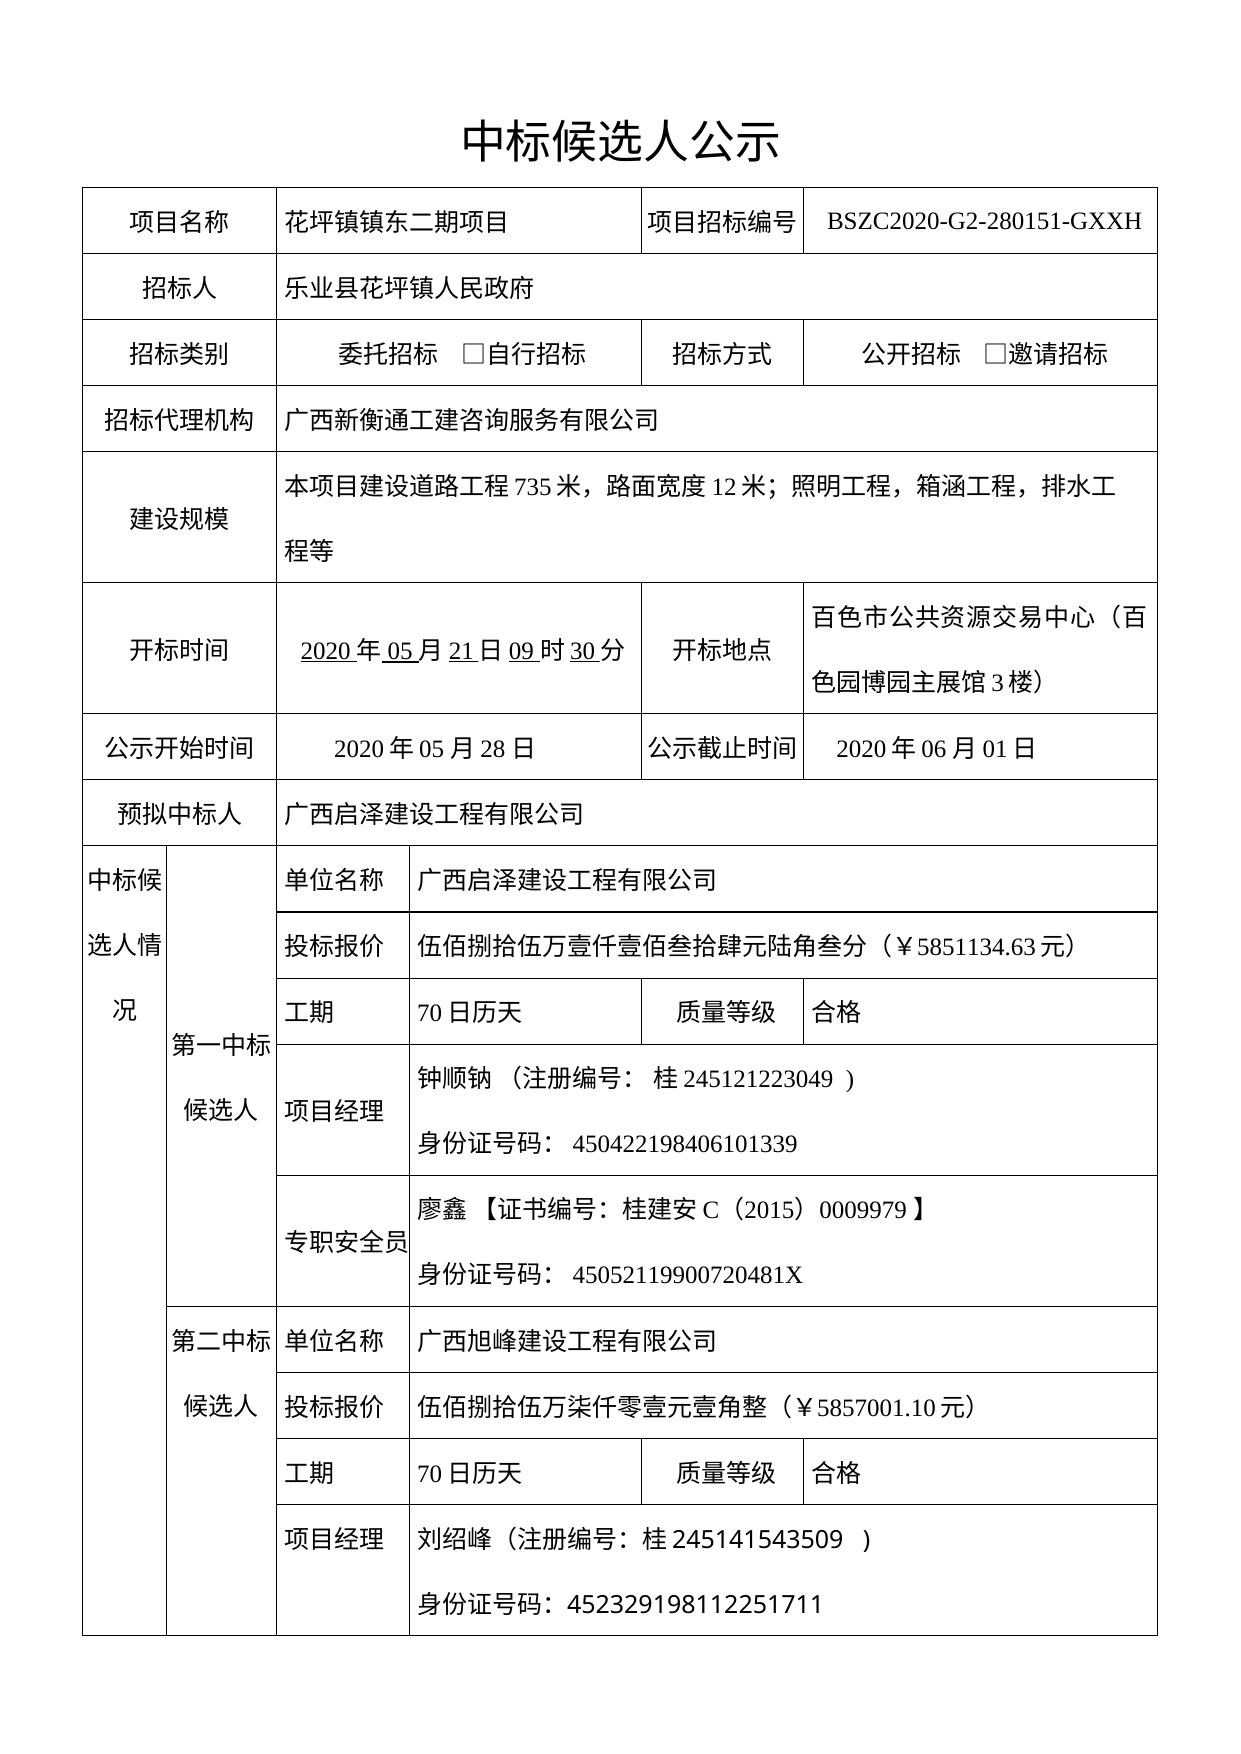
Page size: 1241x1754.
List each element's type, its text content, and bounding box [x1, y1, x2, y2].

table_header 项目招标编号 [642, 188, 803, 253]
table_cell 广西启泽建设工程有限公司 [277, 780, 1157, 845]
table_cell 第二中标 候选人 [167, 1307, 276, 1635]
table_cell 本项目建设道路工程735米，路面宽度12米；照明工程，箱涵工程，排水工程等 [277, 452, 1157, 582]
table_cell 2020年05 月28 日 [277, 714, 641, 779]
table_cell 伍佰捌拾伍万壹仟壹佰叁拾肆元陆角叁分（￥5851134.63元） [410, 913, 1157, 977]
table_cell 中标候选人情况 [83, 846, 166, 1635]
table_cell 70日历天 [410, 979, 641, 1043]
table_cell 质量等级 [642, 1439, 803, 1504]
table_cell 预拟中标人 [83, 780, 276, 845]
table_cell 广西启泽建设工程有限公司 [410, 846, 1157, 911]
table_cell 广西新衡通工建咨询服务有限公司 [277, 386, 1157, 451]
table_header BSZC2020-G2-280151-GXXH [804, 188, 1157, 253]
table_cell 开标地点 [642, 583, 803, 713]
table_cell 钟顺钠 （注册编号： 桂245121223049 ) 身份证号码： 450422198406101339 [410, 1045, 1157, 1174]
table_cell 开标时间 [83, 583, 276, 713]
table_cell 单位名称 [277, 846, 409, 911]
table_cell 投标报价 [277, 913, 409, 977]
table_cell 专职安全员 [277, 1176, 409, 1306]
table_cell 项目经理 [277, 1505, 409, 1635]
table_cell 百色市公共资源交易中心（百色园博园主展馆3楼） [804, 583, 1157, 713]
table_header 花坪镇镇东二期项目 [277, 188, 641, 253]
table_cell 公示开始时间 [83, 714, 276, 779]
table_cell 招标方式 [642, 320, 803, 385]
table_cell 招标代理机构 [83, 386, 276, 451]
table_header 项目名称 [83, 188, 276, 253]
table_cell 合格 [804, 1439, 1157, 1504]
table_cell 单位名称 [277, 1307, 409, 1372]
text 中标候选人公示 [187, 89, 1053, 187]
table_cell 项目经理 [277, 1045, 409, 1174]
table_cell 合格 [804, 979, 1157, 1043]
table_cell 工期 [277, 1439, 409, 1504]
table_cell 伍佰捌拾伍万柒仟零壹元壹角整（￥5857001.10元） [410, 1373, 1157, 1438]
table_cell 工期 [277, 979, 409, 1043]
table_cell 刘绍峰（注册编号：桂245141543509 ) 身份证号码：452329198112251711 [410, 1505, 1157, 1635]
table_cell 乐业县花坪镇人民政府 [277, 254, 1157, 319]
table_cell 2020年06 月01日 [804, 714, 1157, 779]
table_cell 公示截止时间 [642, 714, 803, 779]
table_cell 质量等级 [642, 979, 803, 1043]
table_cell 投标报价 [277, 1373, 409, 1438]
table_cell 招标人 [83, 254, 276, 319]
table_cell 2020 年 05 月21日09 时30分 [277, 583, 641, 713]
table_cell 第一中标 候选人 [167, 846, 276, 1306]
table_cell 广西旭峰建设工程有限公司 [410, 1307, 1157, 1372]
table_cell 70日历天 [410, 1439, 641, 1504]
table_cell 公开招标 □邀请招标 [804, 320, 1157, 385]
table_cell 建设规模 [83, 452, 276, 582]
table_cell 招标类别 [83, 320, 276, 385]
table_cell 廖鑫 【证书编号：桂建安C（2015）0009979 】 身份证号码： 45052119900720481X [410, 1176, 1157, 1306]
table_cell 委托招标 □自行招标 [277, 320, 641, 385]
